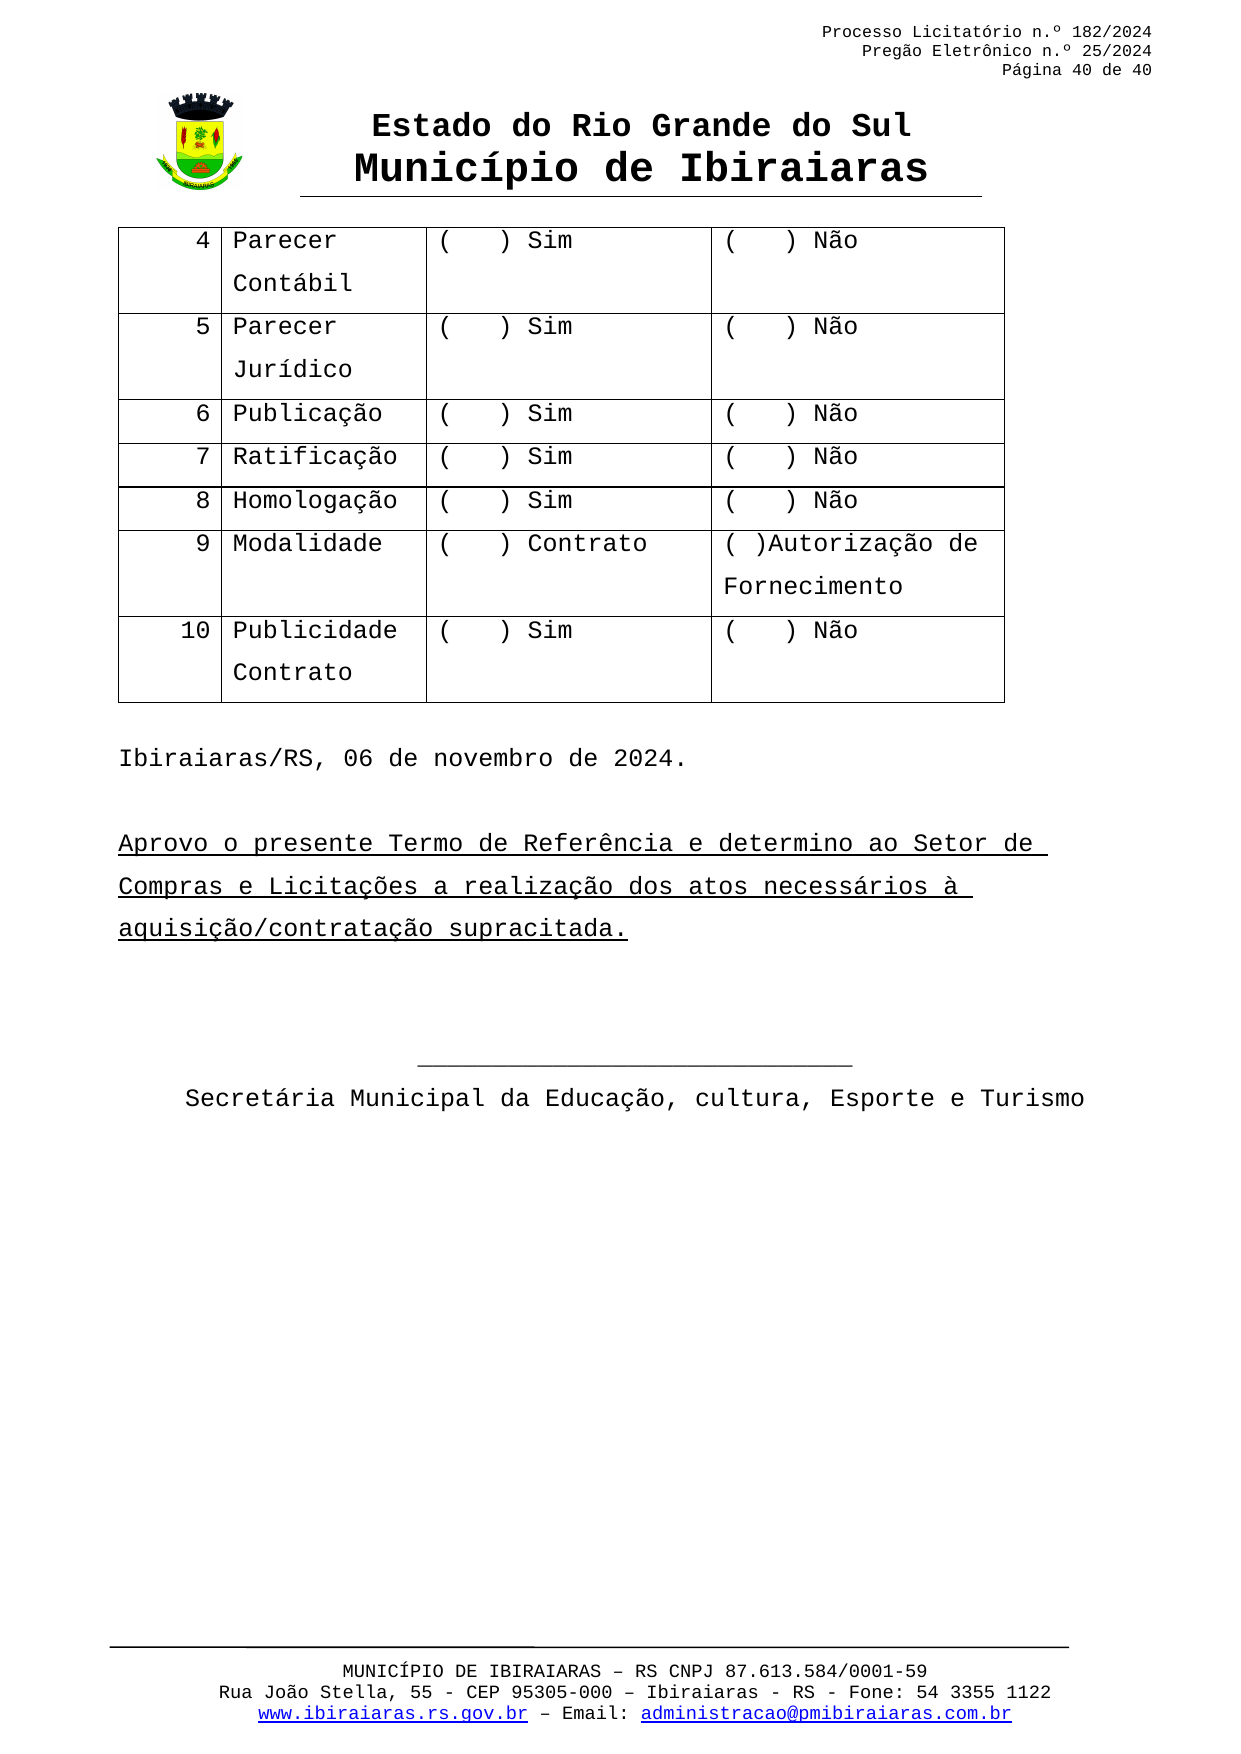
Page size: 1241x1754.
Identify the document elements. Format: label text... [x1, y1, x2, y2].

text _____________________________ [118, 1043, 1152, 1072]
table_cell ( ) Sim [427, 228, 711, 313]
table_cell 8 [119, 488, 221, 530]
table_cell ( ) Sim [427, 314, 711, 399]
table_cell ( ) Não [712, 444, 1004, 486]
table_cell Parecer Contábil [222, 228, 426, 313]
text Ibiraiaras/RS, 06 de novembro de 2024. [118, 746, 1152, 774]
table_cell Modalidade [222, 531, 426, 616]
table_cell 5 [119, 314, 221, 399]
picture [156, 93, 243, 190]
table_cell ( ) Não [712, 488, 1004, 530]
table_cell Ratificação [222, 444, 426, 486]
table_cell ( ) Sim [427, 444, 711, 486]
table_cell 9 [119, 531, 221, 616]
table_cell 10 [119, 617, 221, 702]
table_cell ( ) Não [712, 228, 1004, 313]
table_cell Publicação [222, 400, 426, 443]
table_cell ( ) Não [712, 617, 1004, 702]
text Aprovo o presente Termo de Referência e determino ao Setor de Compras e Licitações a realização dos atos necessários à aquisição/contratação supracitada. [118, 831, 1152, 944]
table_cell ( ) Não [712, 314, 1004, 399]
table_cell 4 [119, 228, 221, 313]
table_cell Parecer Jurídico [222, 314, 426, 399]
table_cell Publicidade Contrato [222, 617, 426, 702]
table_cell ( ) Sim [427, 400, 711, 443]
table_cell ( )Autorização de Fornecimento [712, 531, 1004, 616]
text Secretária Municipal da Educação, cultura, Esporte e Turismo [118, 1086, 1152, 1114]
table_cell ( ) Sim [427, 617, 711, 702]
table_cell ( ) Contrato [427, 531, 711, 616]
table_cell ( ) Sim [427, 488, 711, 530]
table_cell 7 [119, 444, 221, 486]
table_cell 6 [119, 400, 221, 443]
table_cell ( ) Não [712, 400, 1004, 443]
table_cell Homologação [222, 488, 426, 530]
